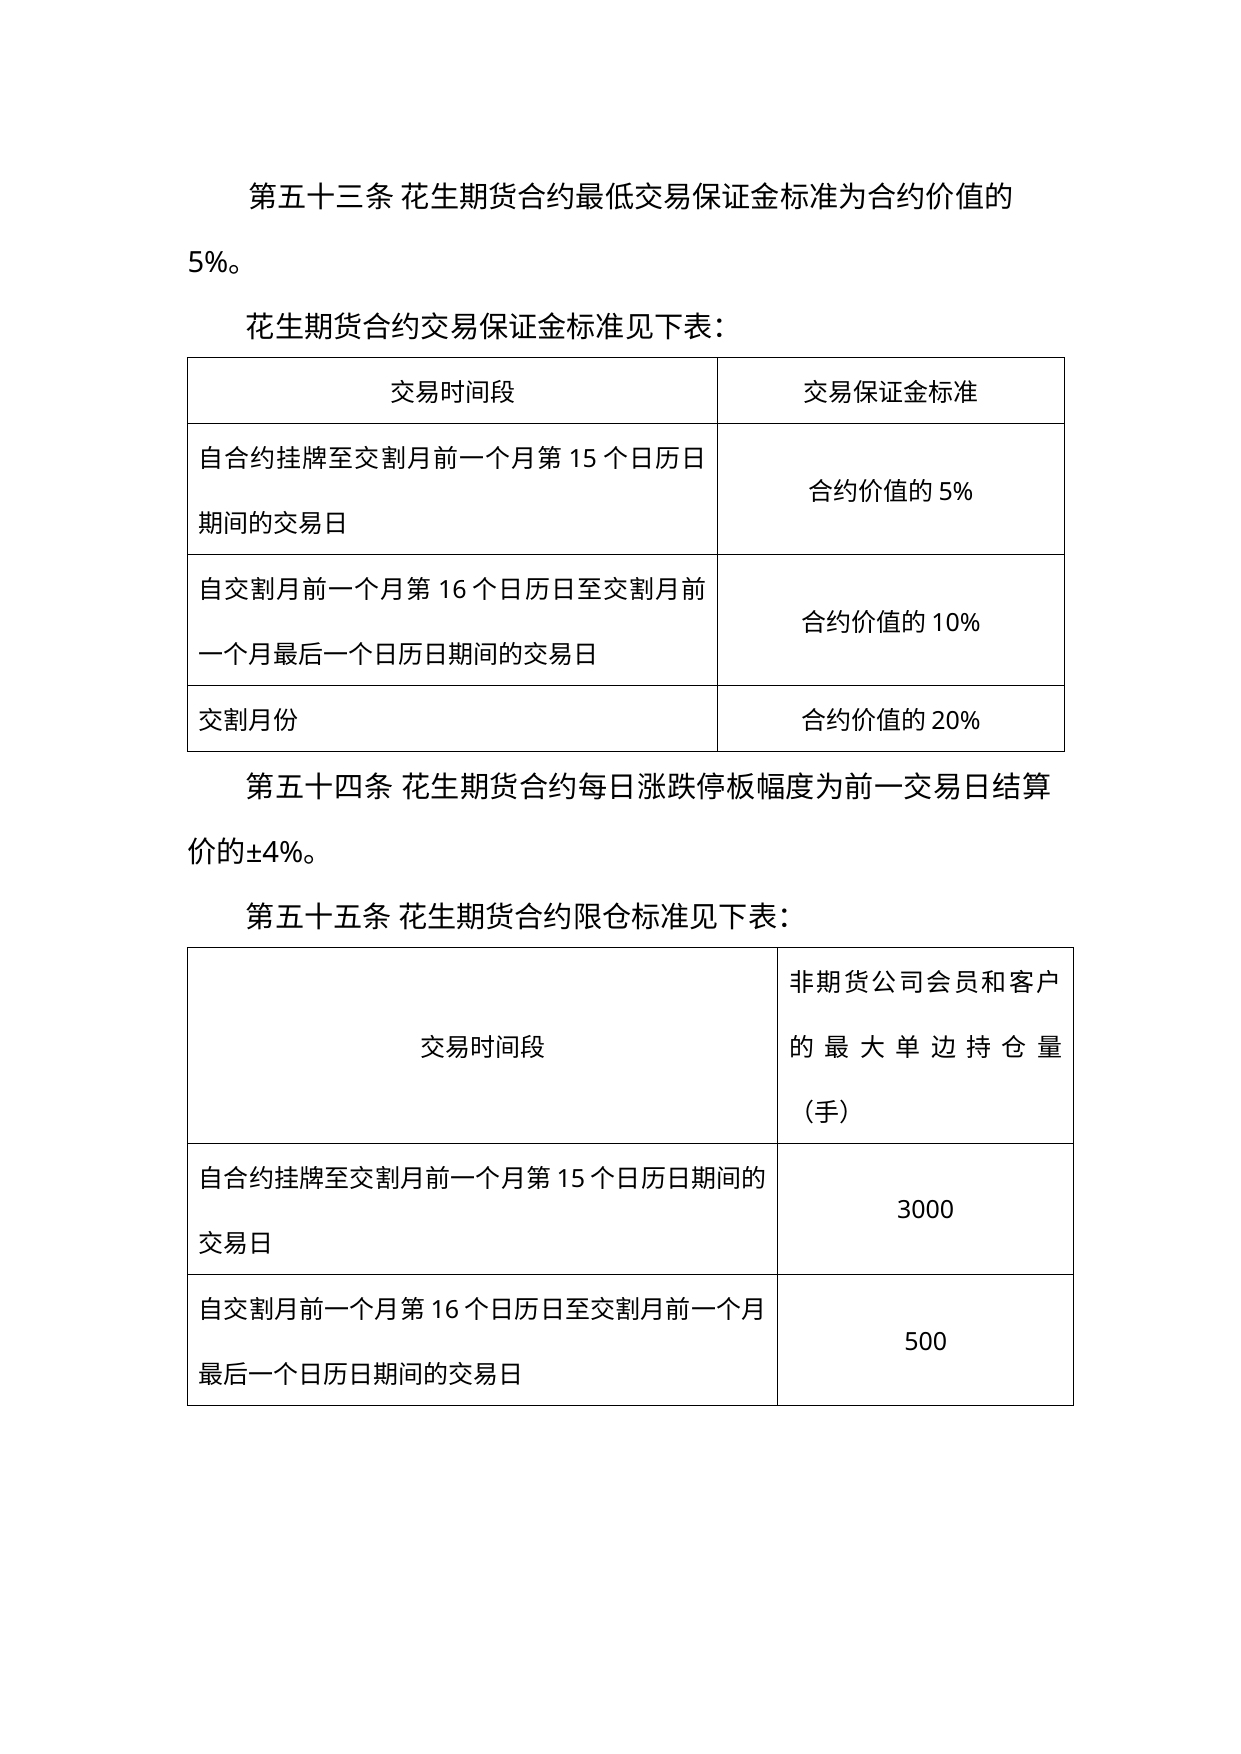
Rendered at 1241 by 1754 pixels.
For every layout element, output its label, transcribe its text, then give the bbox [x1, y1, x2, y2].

table_cell 自合约挂牌至交割月前一个月第15个日历日期间的交易日 [188, 1144, 777, 1274]
table_header 非期货公司会员和客户的最大单边持仓量（手） [778, 948, 1073, 1143]
text 花生期货合约交易保证金标准见下表： [187, 292, 1053, 357]
table_header 交易时间段 [188, 948, 777, 1143]
table_cell 自交割月前一个月第16个日历日至交割月前一个月最后一个日历日期间的交易日 [188, 555, 717, 685]
table_cell 合约价值的20% [718, 686, 1064, 751]
table_cell 500 [778, 1275, 1073, 1405]
table_cell 交割月份 [188, 686, 717, 751]
table_cell 3000 [778, 1144, 1073, 1274]
text 第五十五条 花生期货合约限仓标准见下表： [187, 882, 1053, 947]
text 第五十四条 花生期货合约每日涨跌停板幅度为前一交易日结算价的±4%。 [187, 752, 1053, 882]
table_cell 合约价值的5% [718, 424, 1064, 554]
table_header 交易时间段 [188, 358, 717, 423]
table_cell 自合约挂牌至交割月前一个月第15个日历日期间的交易日 [188, 424, 717, 554]
text 第五十三条 花生期货合约最低交易保证金标准为合约价值的5%。 [187, 162, 1053, 292]
table_header 交易保证金标准 [718, 358, 1064, 423]
table_cell 合约价值的10% [718, 555, 1064, 685]
table_cell 自交割月前一个月第16个日历日至交割月前一个月最后一个日历日期间的交易日 [188, 1275, 777, 1405]
